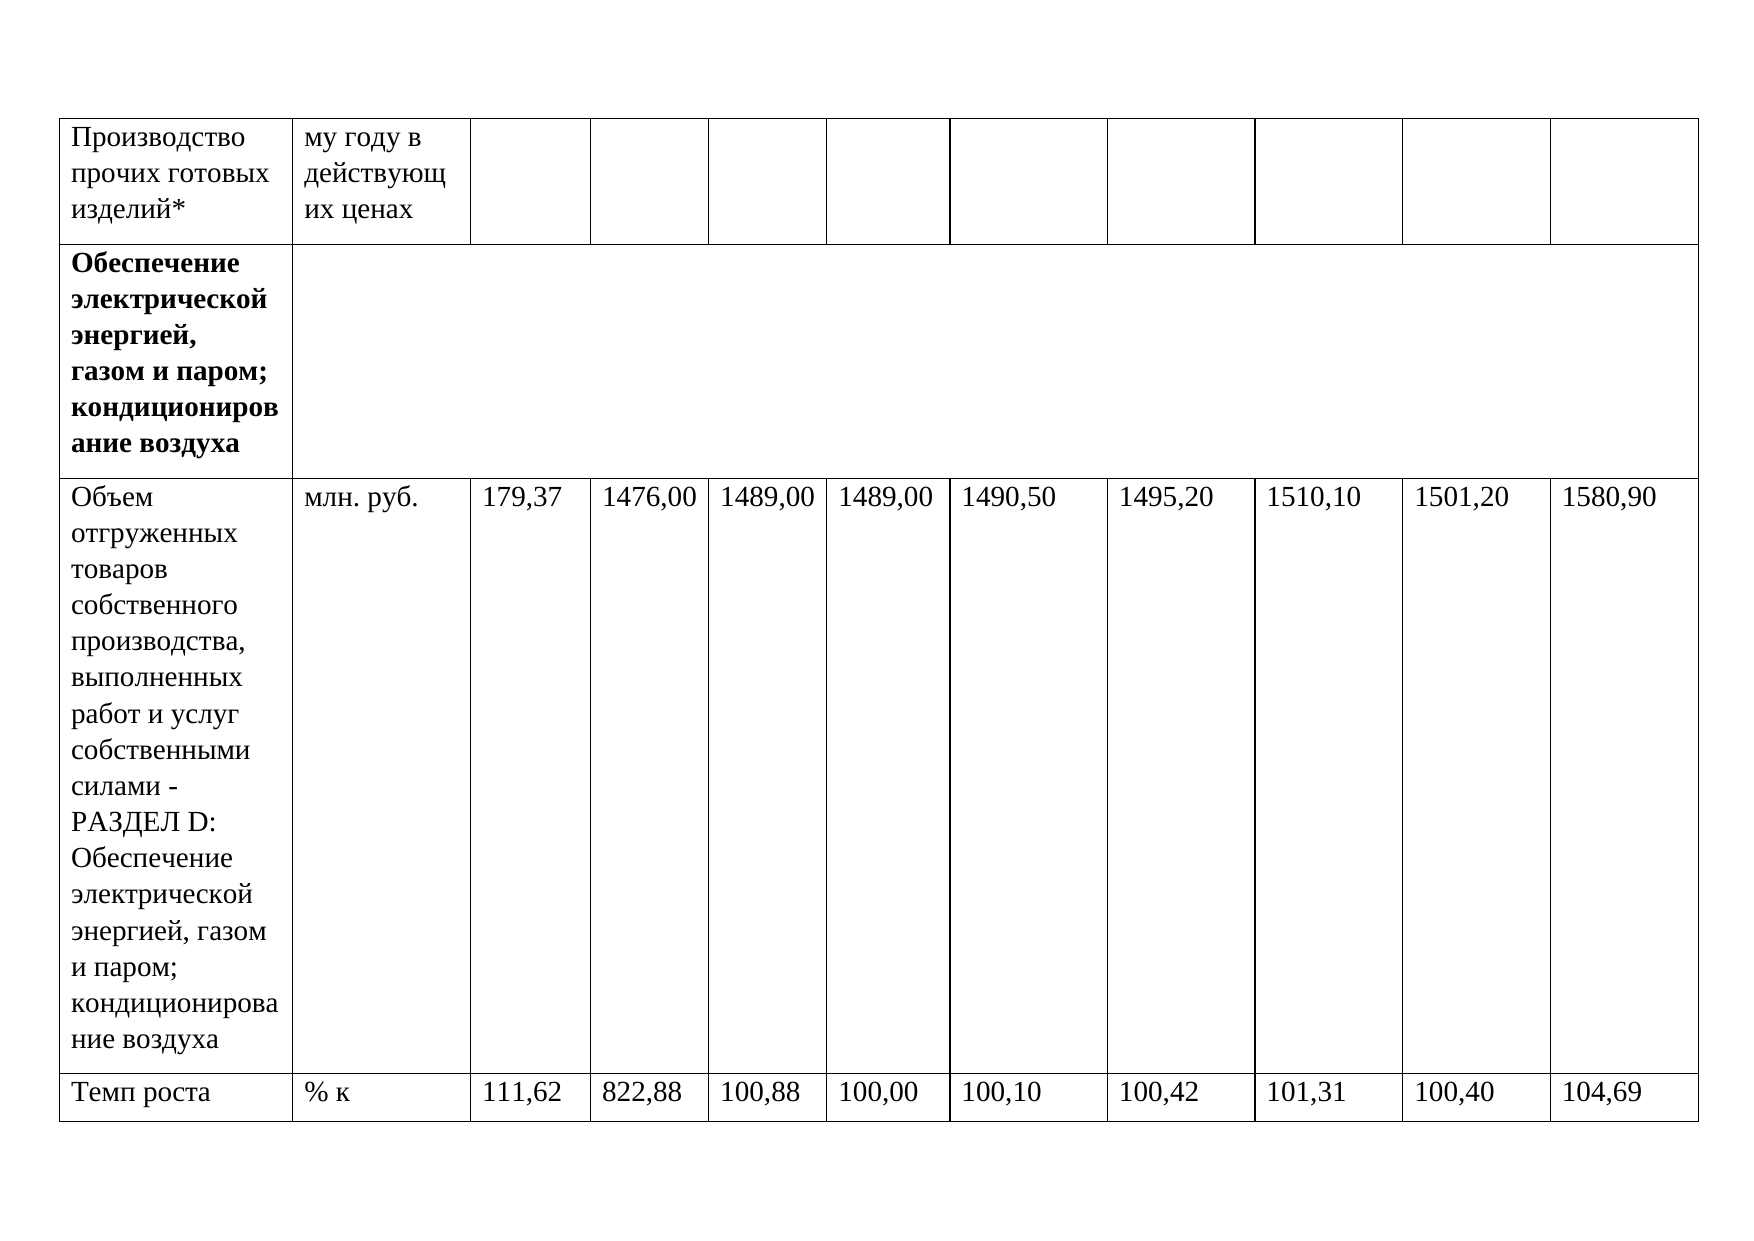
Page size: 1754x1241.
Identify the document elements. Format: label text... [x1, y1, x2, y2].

table_cell [293, 245, 1698, 478]
table_cell - [1403, 119, 1550, 244]
table_cell 1501,20 [1403, 479, 1550, 1073]
table_cell 822,88 [591, 1074, 708, 1121]
table_cell 179,37 [471, 479, 590, 1073]
table_cell 1580,90 [1551, 479, 1698, 1073]
table_cell - [951, 119, 1107, 244]
table_cell 1476,00 [591, 479, 708, 1073]
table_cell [60, 1074, 292, 1121]
table_cell - [709, 119, 826, 244]
table_cell 100,00 [827, 1074, 949, 1121]
table_cell млн. руб. [293, 479, 470, 1073]
table_cell 1489,00 [709, 479, 826, 1073]
table_cell - [827, 119, 949, 244]
table_cell Объем отгруженных товаров собственного производства, выполненных работ и услуг собственными силами - РАЗДЕЛ D: Обеспечение электрической энергией, газом и паром; кондиционирование воздуха [60, 479, 292, 1073]
table_cell 1510,10 [1256, 479, 1402, 1073]
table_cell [293, 119, 470, 244]
table_cell 100,40 [1403, 1074, 1550, 1121]
table_cell - [1108, 119, 1254, 244]
table_cell - [1256, 119, 1402, 244]
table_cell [293, 1074, 470, 1121]
table_cell 101,31 [1256, 1074, 1402, 1121]
table_cell 1490,50 [951, 479, 1107, 1073]
table_cell Обеспечение электрической энергией, газом и паром; кондиционирование воздуха [60, 245, 292, 478]
table_cell - [471, 119, 590, 244]
table_cell 100,42 [1108, 1074, 1254, 1121]
table_cell 100,10 [951, 1074, 1107, 1121]
table_cell 1489,00 [827, 479, 949, 1073]
table_cell 100,88 [709, 1074, 826, 1121]
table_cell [60, 119, 292, 244]
table_cell - [591, 119, 708, 244]
table_cell 104,69 [1551, 1074, 1698, 1121]
table_cell 1495,20 [1108, 479, 1254, 1073]
table_cell - [1551, 119, 1698, 244]
table_cell 111,62 [471, 1074, 590, 1121]
